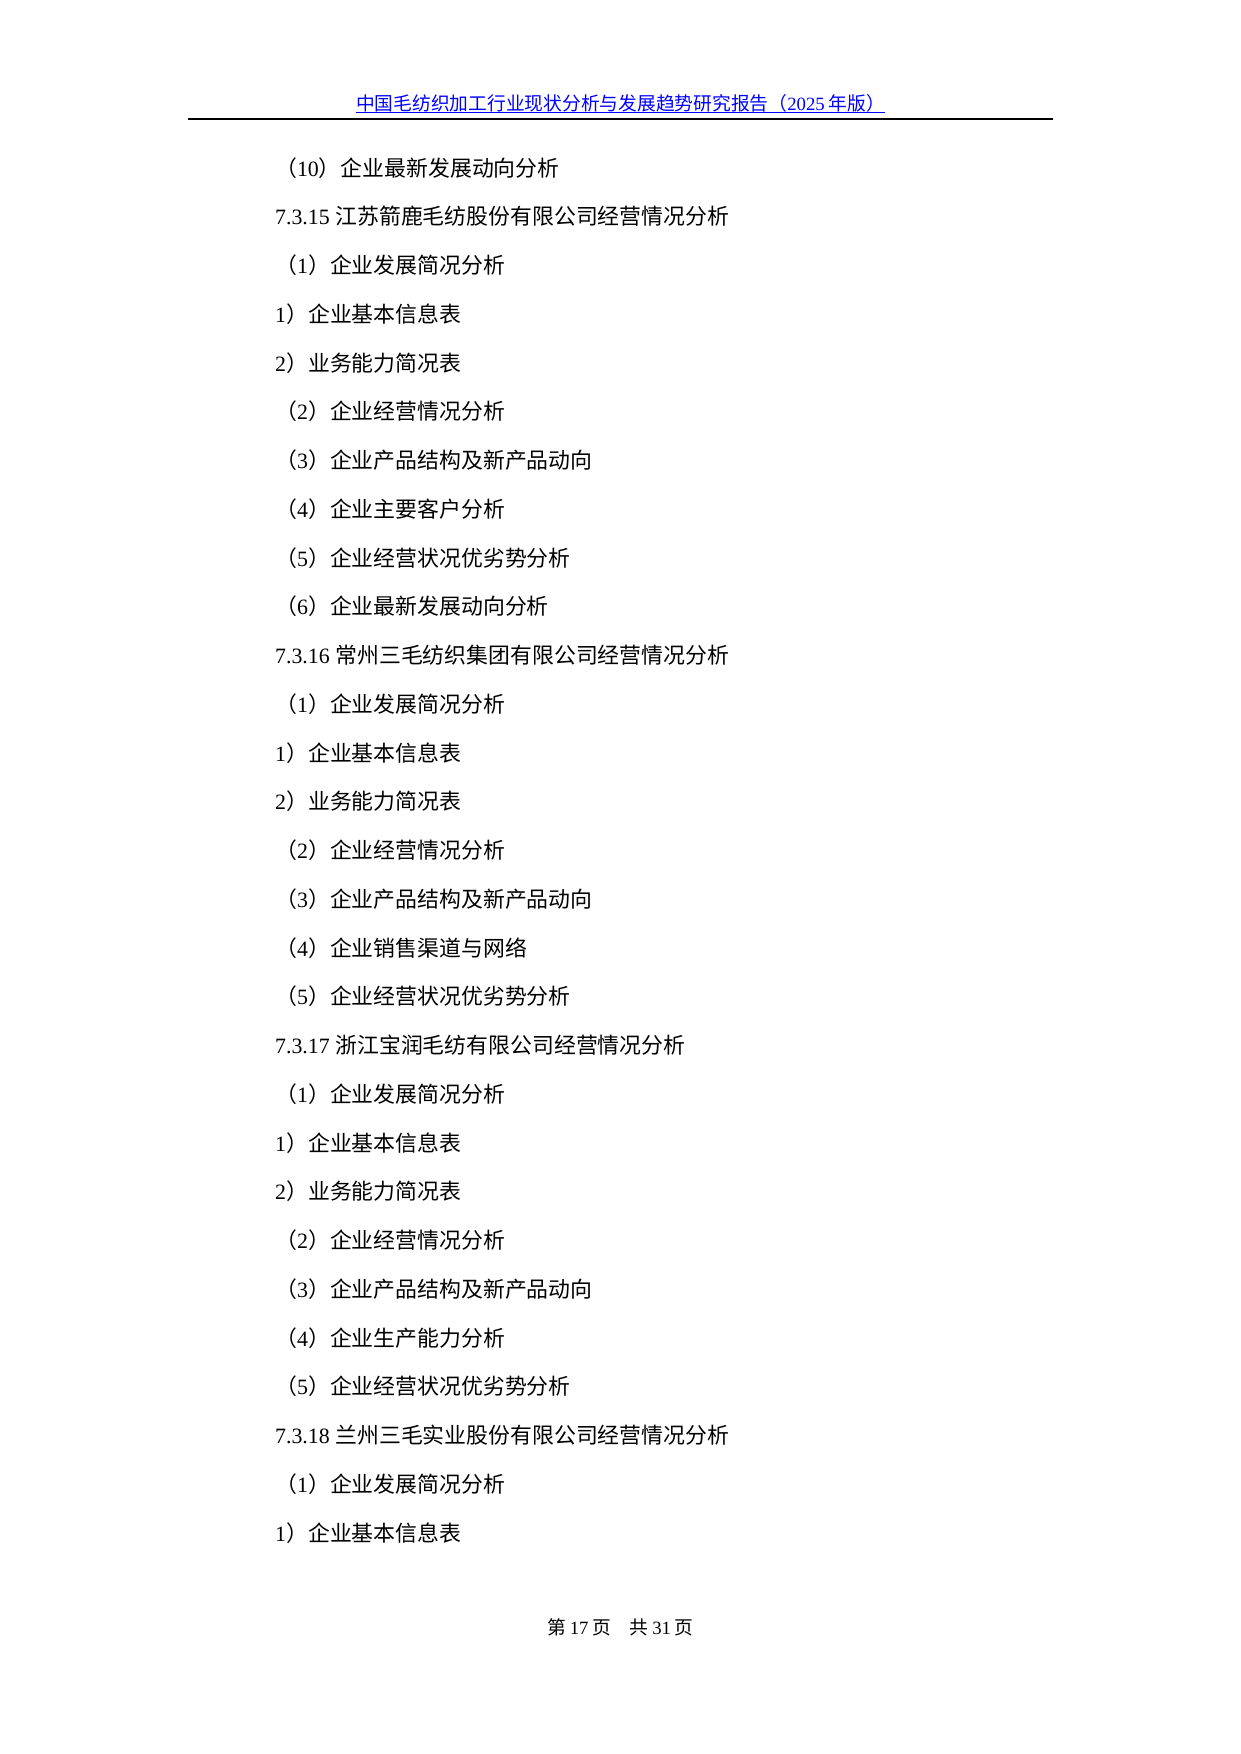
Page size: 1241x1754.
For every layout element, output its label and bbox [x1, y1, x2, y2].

text [187, 150, 1053, 1548]
